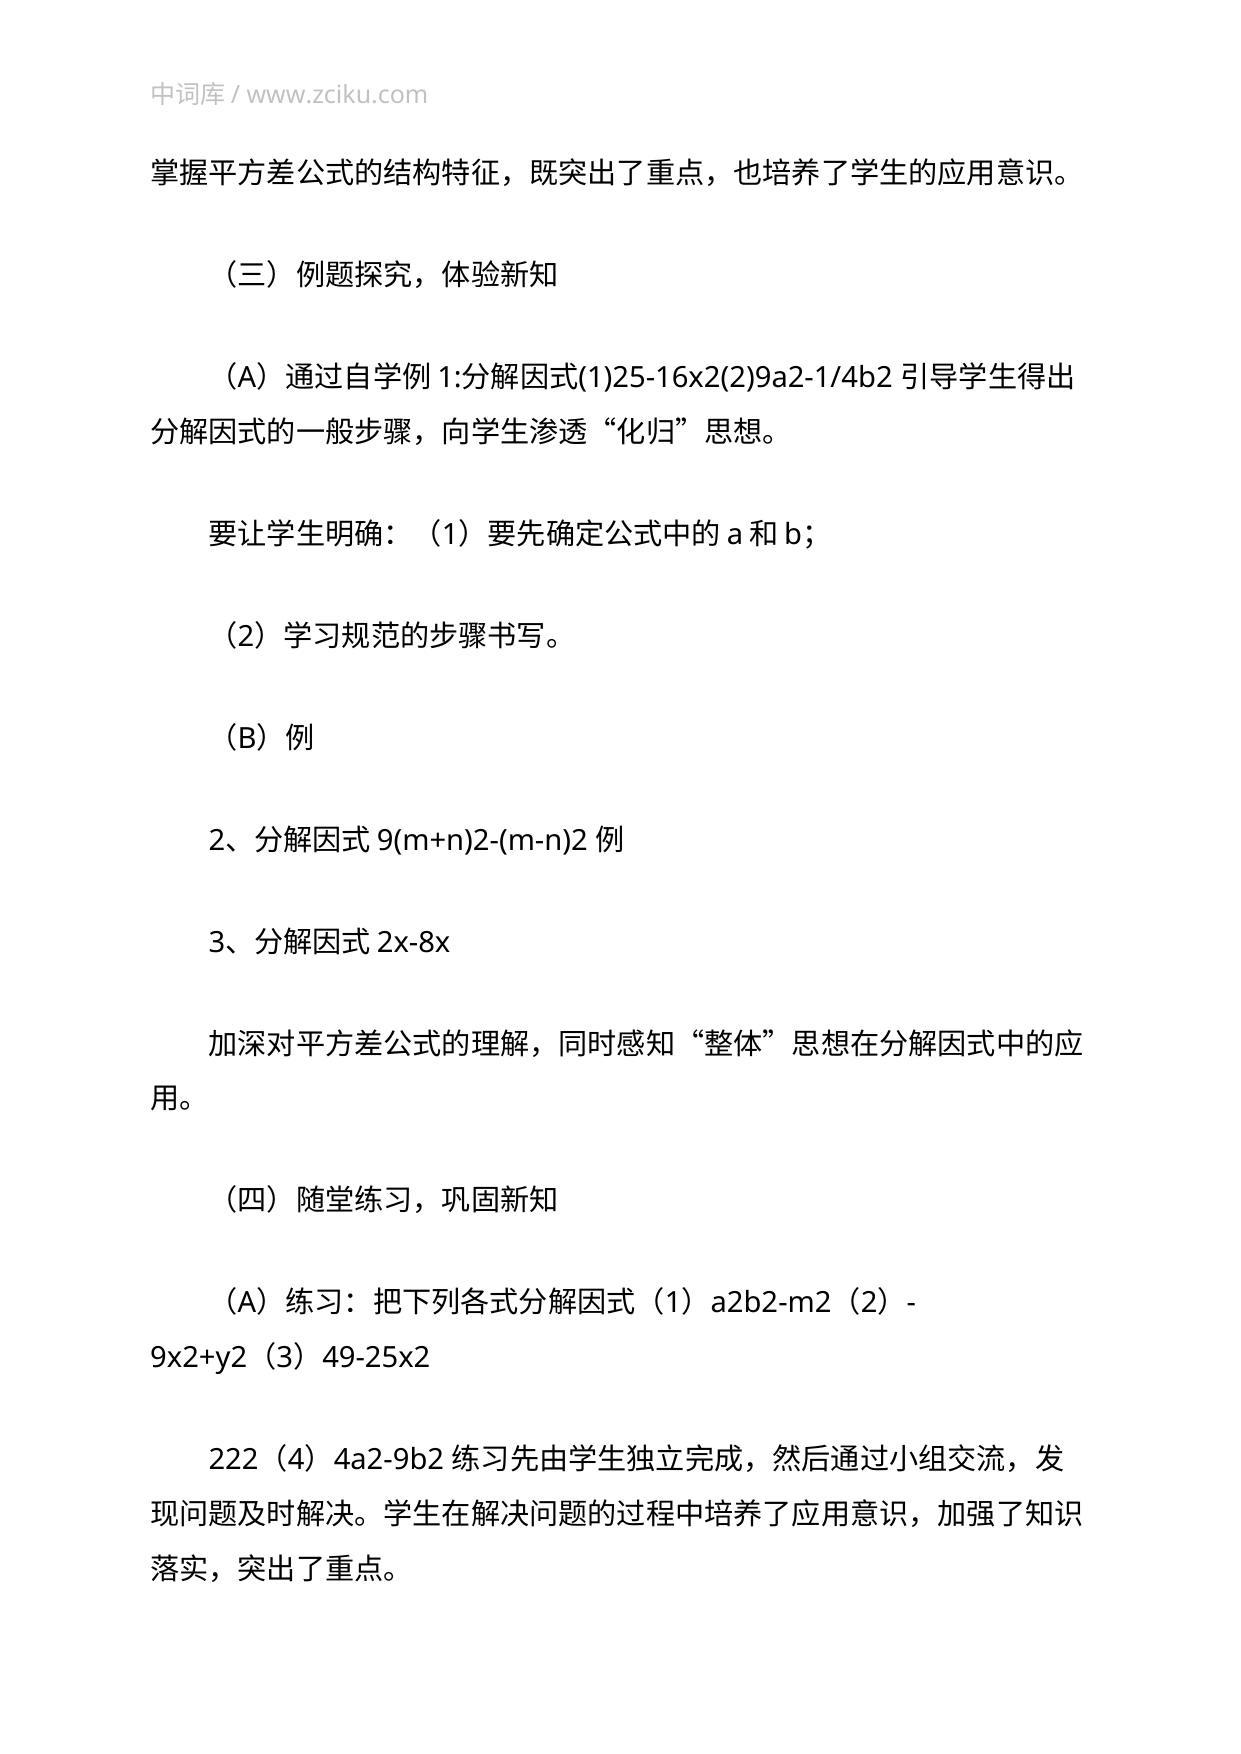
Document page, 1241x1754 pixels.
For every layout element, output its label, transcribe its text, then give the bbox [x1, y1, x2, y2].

text （2）学习规范的步骤书写。 [150, 612, 1090, 655]
text （B）例 [150, 714, 1090, 757]
text 222（4）4a2-9b2 练习先由学生独立完成，然后通过小组交流，发现问题及时解决。学生在解决问题的过程中培养了应用意识，加强了知识落实，突出了重点。 [150, 1436, 1090, 1588]
text 3、分解因式2x-8x [150, 918, 1090, 961]
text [150, 150, 1090, 192]
text （四）随堂练习，巩固新知 [150, 1177, 1090, 1219]
text 加深对平方差公式的理解，同时感知“整体”思想在分解因式中的应用。 [150, 1020, 1090, 1117]
text 2、分解因式9(m+n)2-(m-n)2 例 [150, 816, 1090, 859]
text （A）练习：把下列各式分解因式（1）a2b2-m2（2）-9x2+y2（3）49-25x2 [150, 1279, 1090, 1376]
text （三）例题探究，体验新知 [150, 252, 1090, 294]
text 要让学生明确：（1）要先确定公式中的a和b； [150, 510, 1090, 553]
text （A）通过自学例1:分解因式(1)25-16x2(2)9a2-1/4b2 引导学生得出分解因式的一般步骤，向学生渗透“化归”思想。 [150, 353, 1090, 451]
